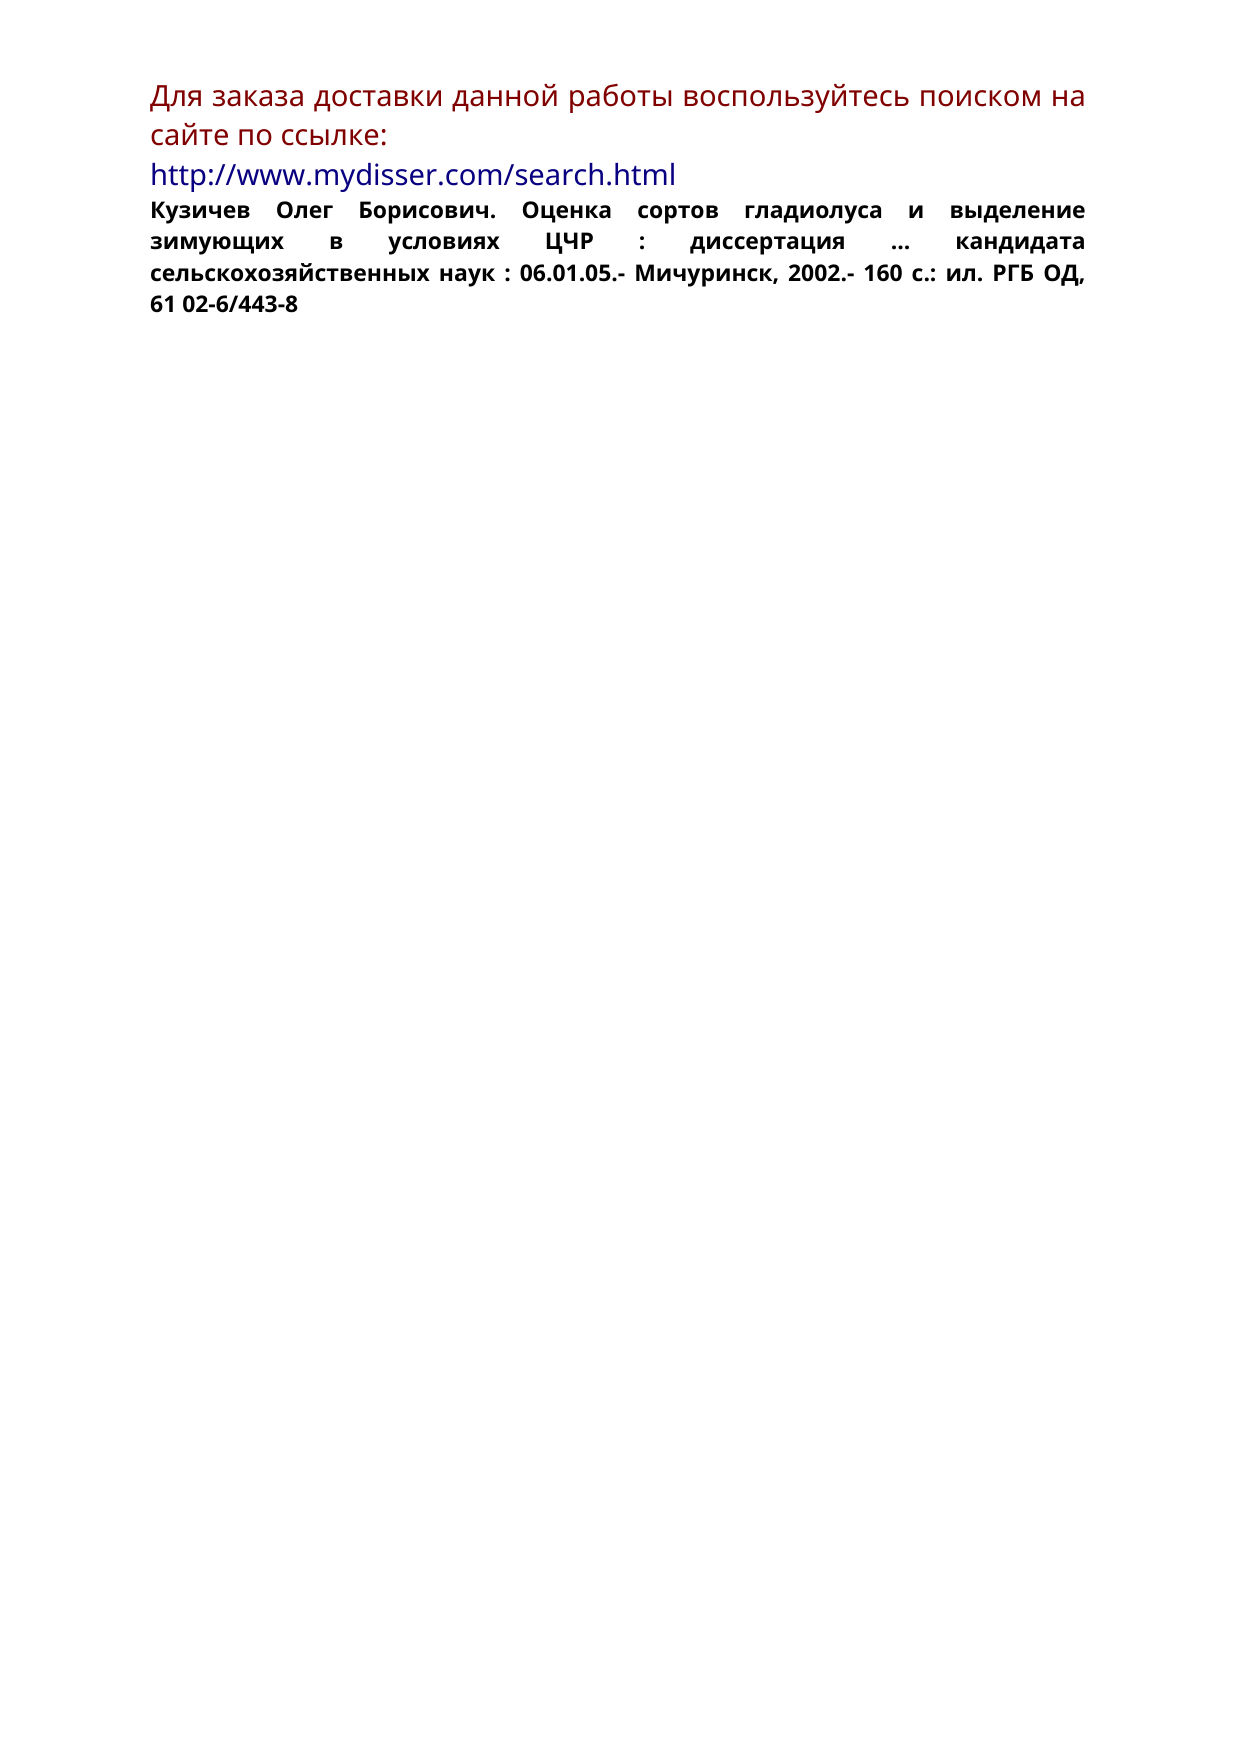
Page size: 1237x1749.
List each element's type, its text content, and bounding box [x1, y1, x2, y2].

text Кузичев Олег Борисович. Оценка сортов гладиолуса и выделение зимующих в условиях ЦЧР : диссертация ... кандидата сельскохозяйственных наук : 06.01.05.- Мичуринск, 2002.- 160 с.: ил. РГБ ОД, 61 02-6/443-8 [150, 194, 1086, 319]
